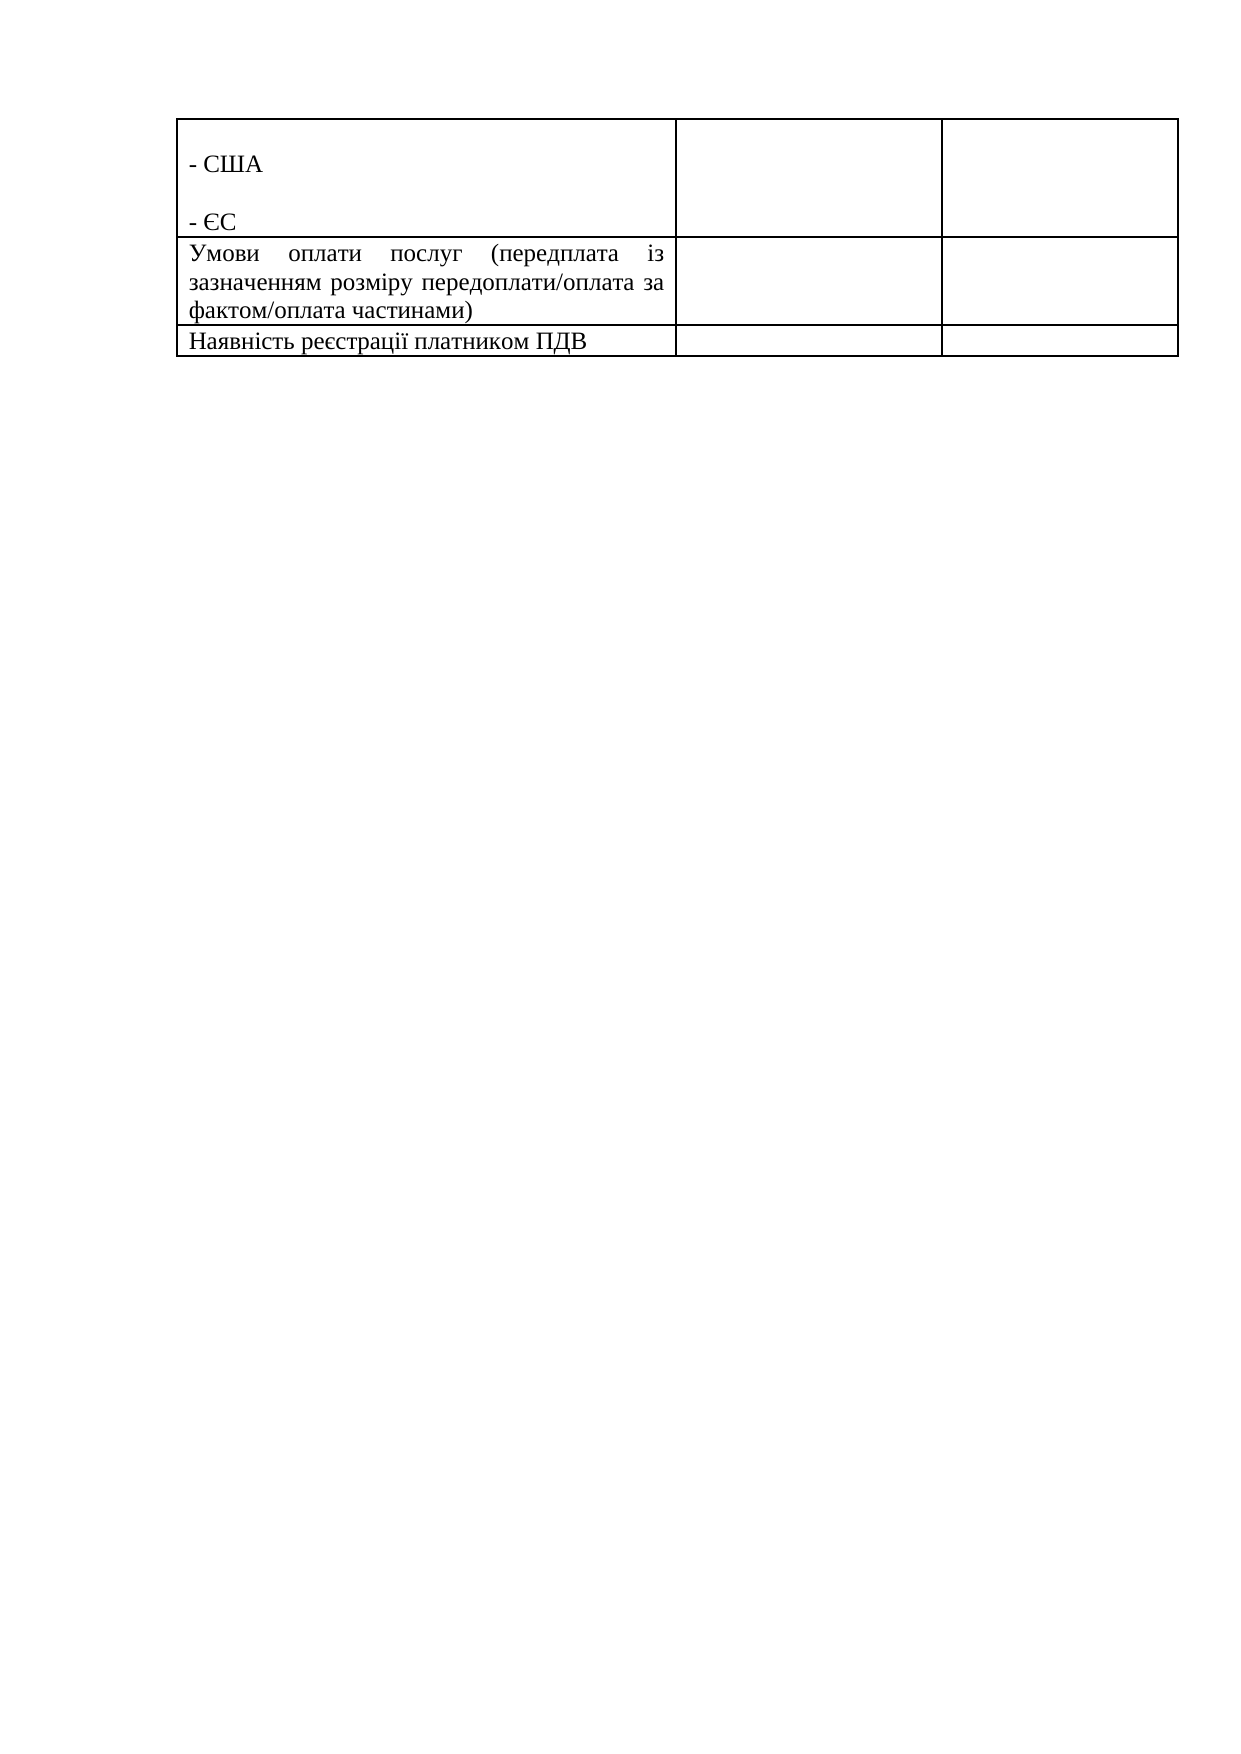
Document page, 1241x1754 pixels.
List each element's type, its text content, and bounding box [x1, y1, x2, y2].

table_cell [677, 120, 941, 236]
table_cell [677, 326, 941, 355]
table_cell [943, 238, 1177, 324]
table_cell Умови оплати послуг (передплата із зазначенням розміру передоплати/оплата за фактом/оплата частинами) [178, 238, 675, 324]
table_cell [943, 326, 1177, 355]
table_cell Наявність реєстрації платником ПДВ [178, 326, 675, 355]
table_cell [178, 120, 675, 236]
table_cell [943, 120, 1177, 236]
table_cell [677, 238, 941, 324]
